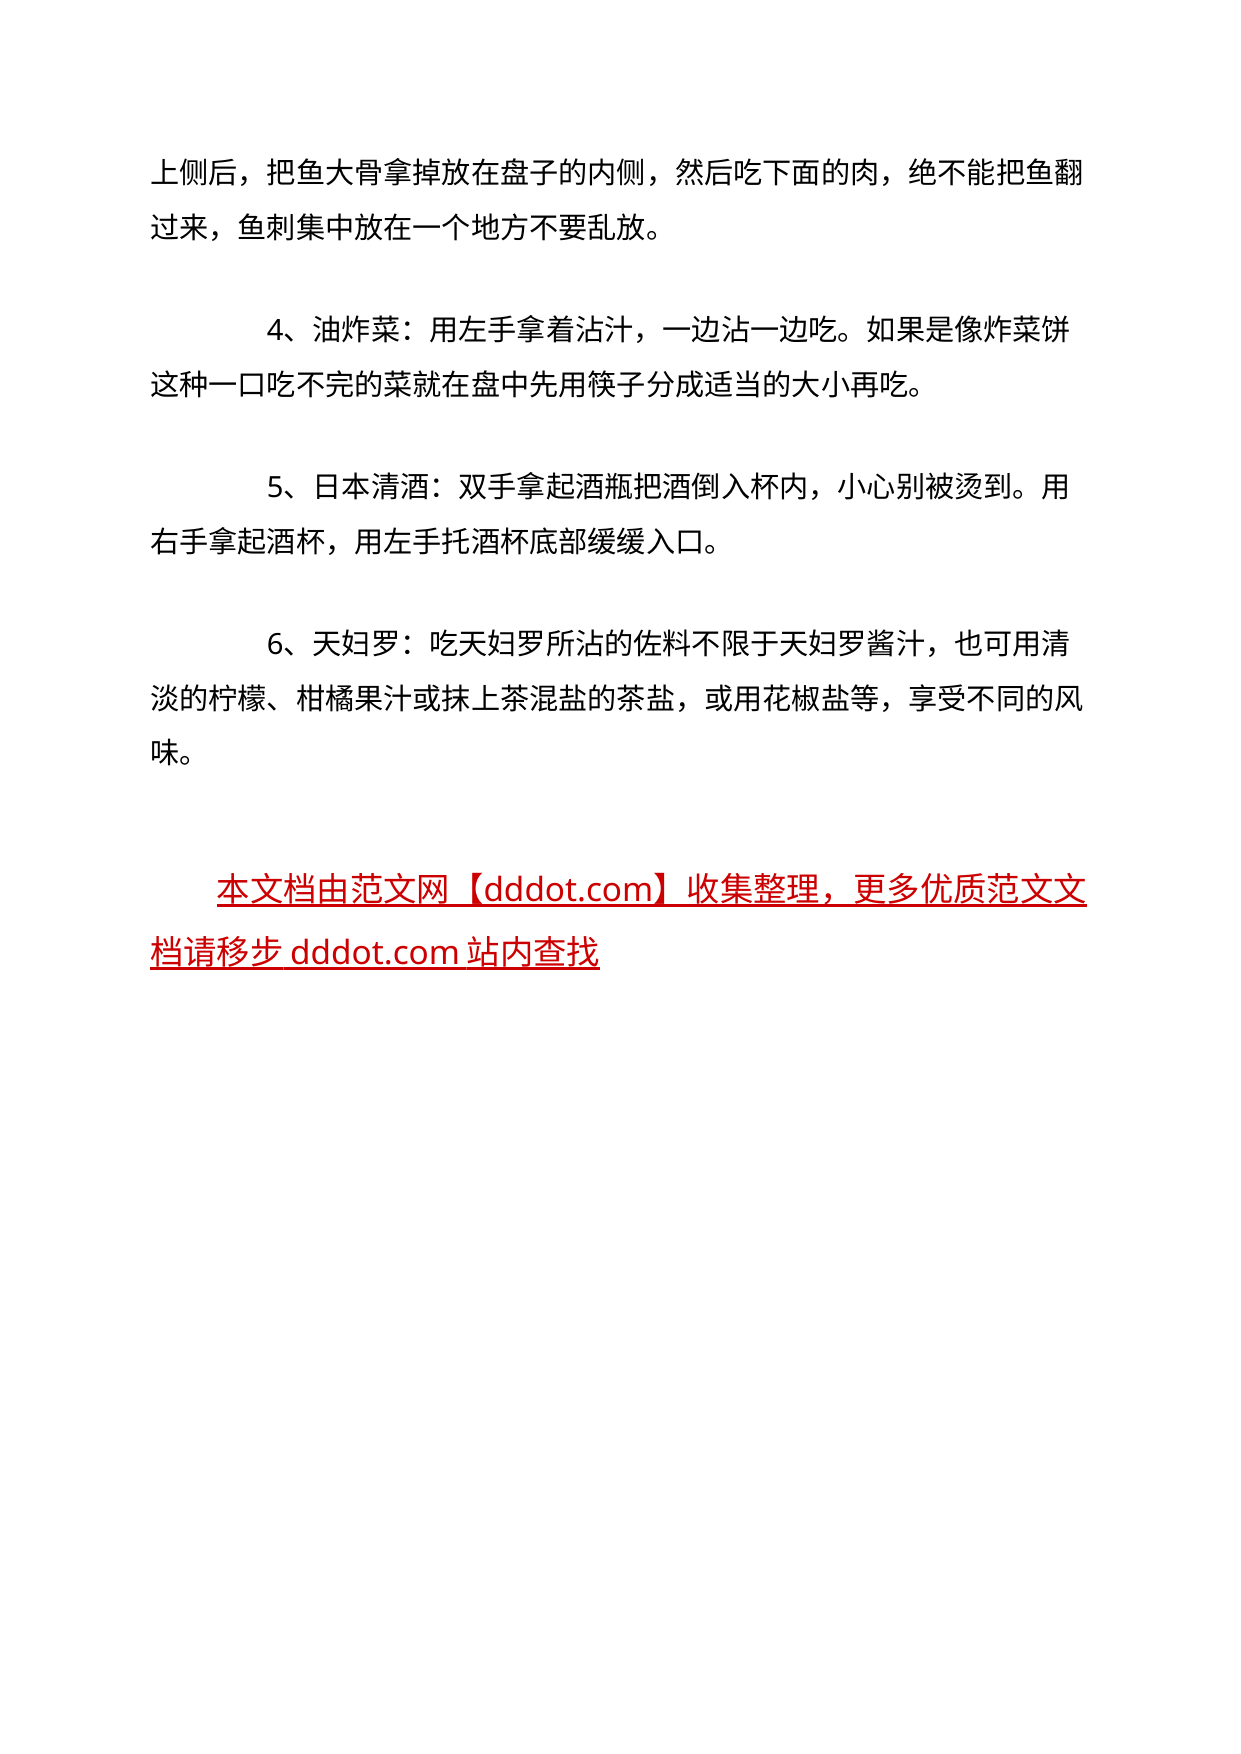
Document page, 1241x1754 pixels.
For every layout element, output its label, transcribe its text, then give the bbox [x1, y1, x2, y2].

text 5、日本清酒：双手拿起酒瓶把酒倒入杯内，小心别被烫到。用右手拿起酒杯，用左手托酒杯底部缓缓入口。 [150, 463, 1090, 561]
text 6、天妇罗：吃天妇罗所沾的佐料不限于天妇罗酱汁，也可用清淡的柠檬、柑橘果汁或抹上茶混盐的茶盐，或用花椒盐等，享受不同的风味。 [150, 620, 1090, 772]
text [150, 150, 1090, 247]
text 4、油炸菜：用左手拿着沾汁，一边沾一边吃。如果是像炸菜饼这种一口吃不完的菜就在盘中先用筷子分成适当的大小再吃。 [150, 307, 1090, 404]
text 本文档由范文网【dddot.com】收集整理，更多优质范文文档请移步dddot.com站内查找 [150, 863, 1090, 974]
